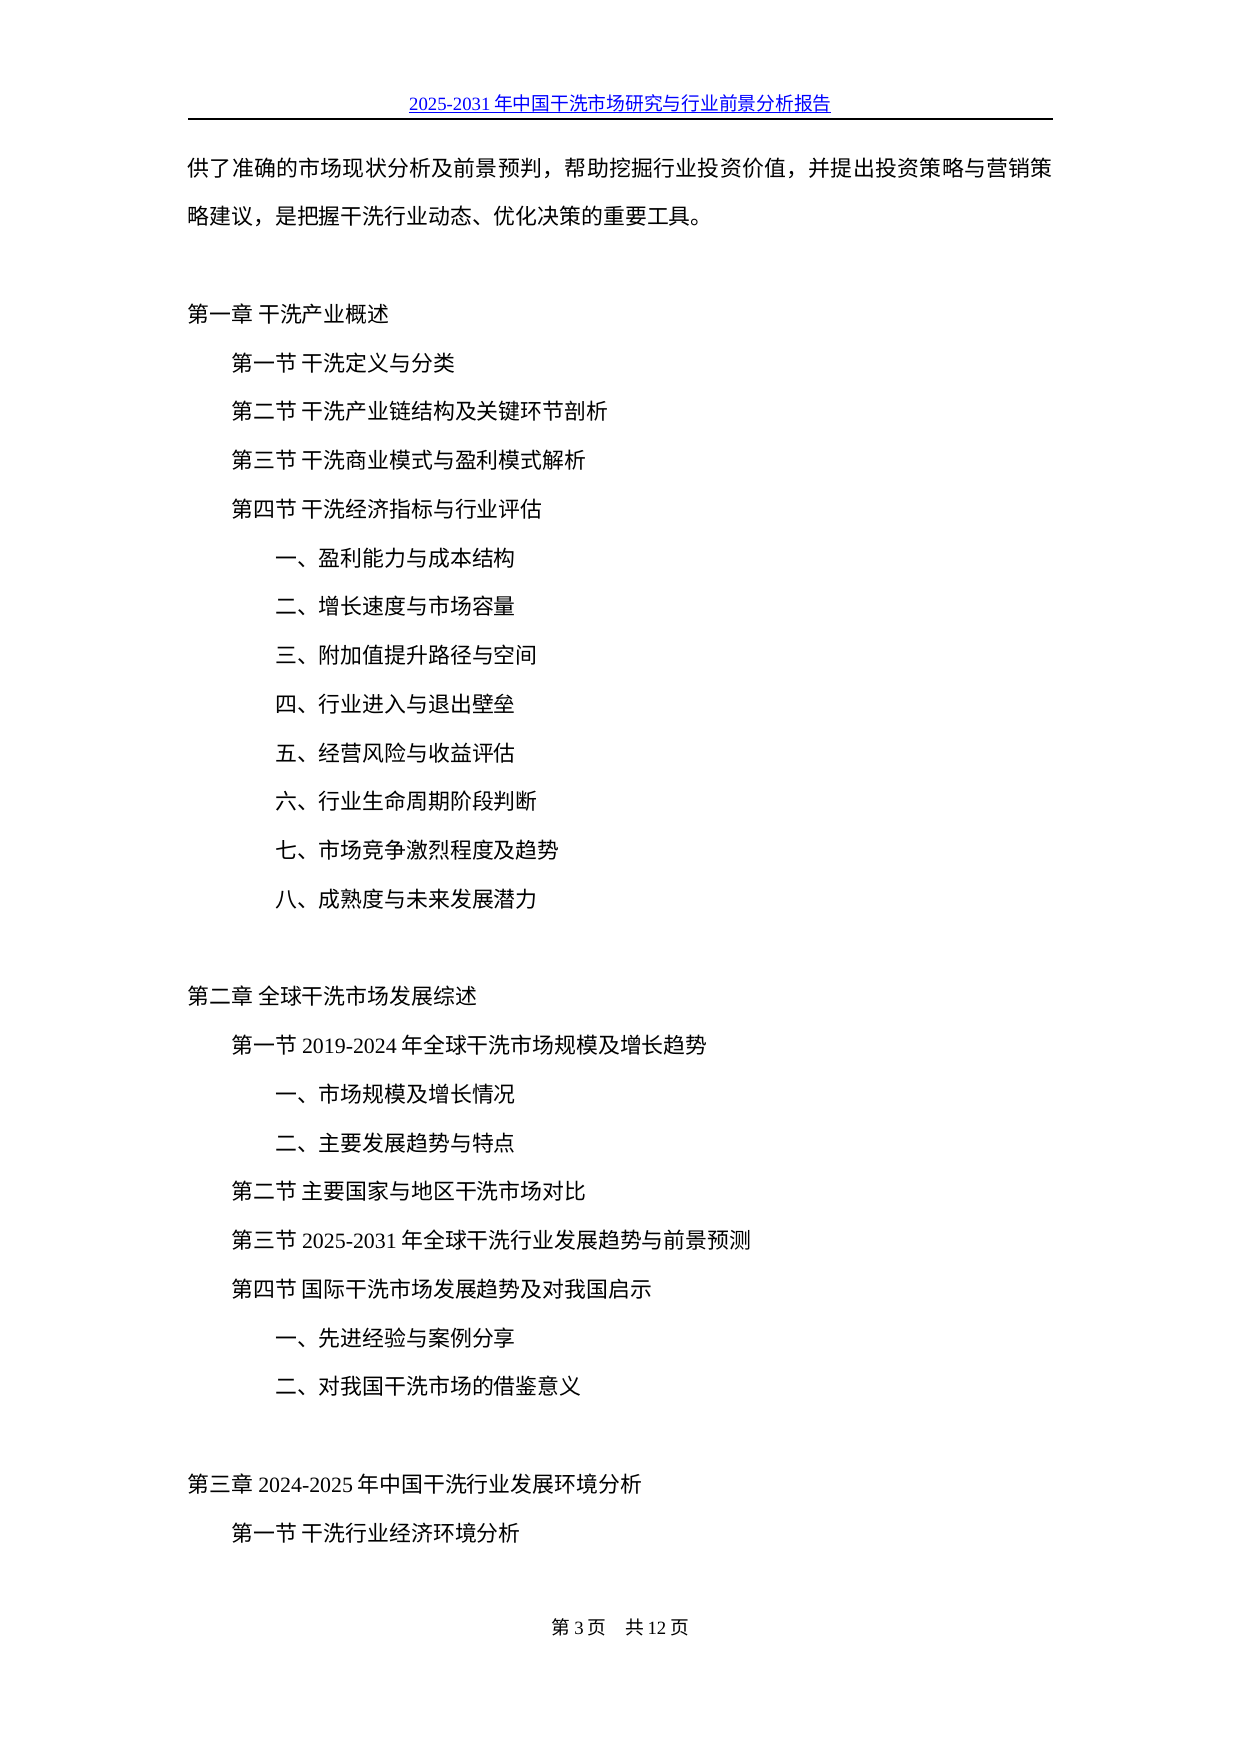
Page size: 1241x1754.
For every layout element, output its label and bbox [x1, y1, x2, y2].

text [187, 150, 1053, 1548]
